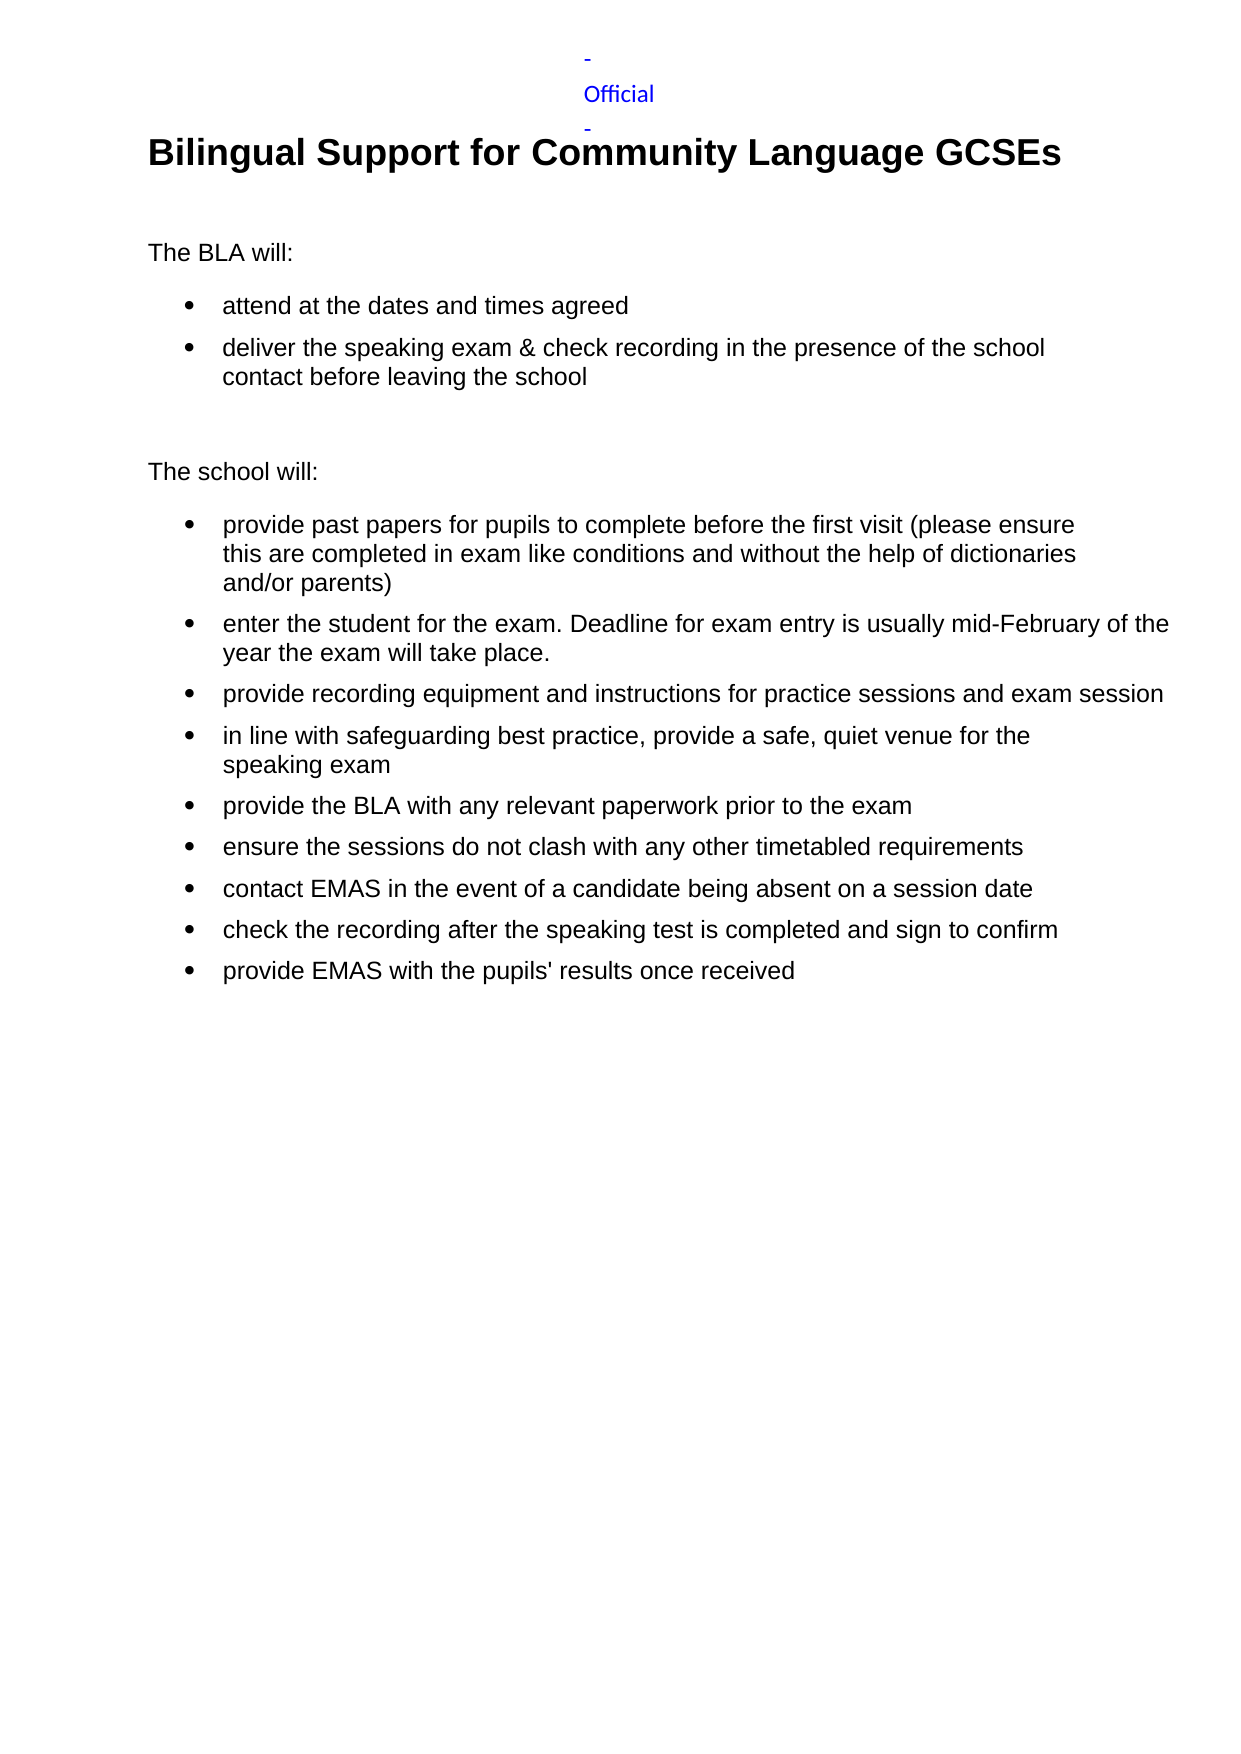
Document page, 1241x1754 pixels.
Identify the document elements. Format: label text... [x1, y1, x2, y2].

list ensure the sessions do not clash with any other timetabled requirements [185, 832, 1092, 861]
text Bilingual Support for Community Language GCSEs [148, 130, 1092, 173]
list enter the student for the exam. Deadline for exam entry is usually mid-February of the year the exam will take place. [185, 609, 1177, 667]
text The school will: [148, 457, 1092, 485]
text The BLA will: [148, 237, 1092, 266]
list deliver the speaking exam & check recording in the presence of the school contact before leaving the school [185, 333, 1092, 390]
list contact EMAS in the event of a candidate being absent on a session date [185, 874, 1092, 902]
list provide past papers for pupils to complete before the first visit (please ensure this are completed in exam like conditions and without the help of dictionaries and/or parents) [185, 511, 1092, 597]
list in line with safeguarding best practice, provide a safe, quiet venue for the speaking exam [185, 721, 1092, 778]
list check the recording after the speaking test is completed and sign to confirm [185, 915, 1092, 944]
list provide recording equipment and instructions for practice sessions and exam session [185, 679, 1177, 708]
list attend at the dates and times agreed [185, 291, 1092, 320]
list provide the BLA with any relevant paperwork prior to the exam [185, 791, 1092, 820]
list provide EMAS with the pupils' results once received [185, 956, 1092, 985]
